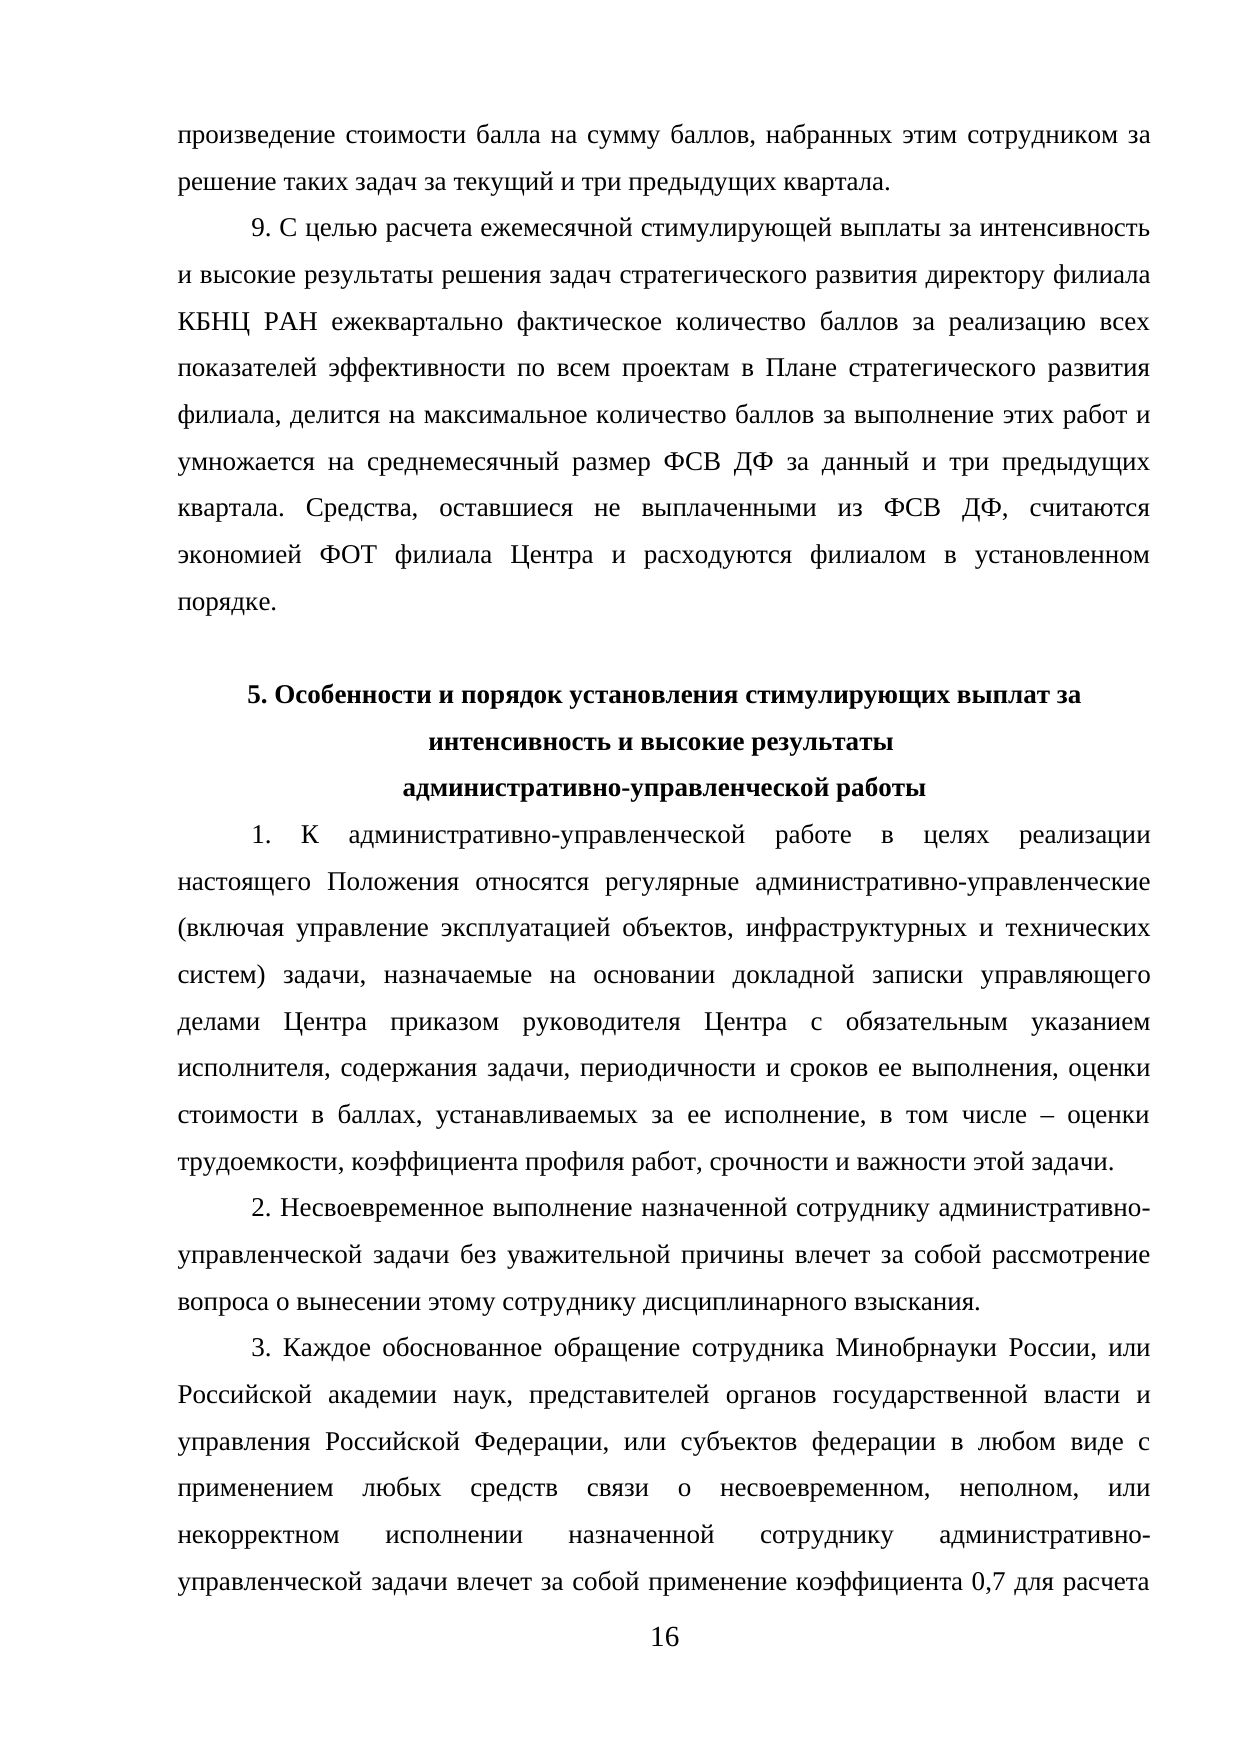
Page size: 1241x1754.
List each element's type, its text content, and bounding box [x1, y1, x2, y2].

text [177, 1331, 1152, 1596]
text 9. С целью расчета ежемесячной стимулирующей выплаты за интенсивность и высокие результаты решения задач стратегического развития директору филиала КБНЦ РАН ежеквартально фактическое количество баллов за реализацию всех показателей эффективности по всем проектам в Плане стратегического развития филиала, делится на максимальное количество баллов за выполнение этих работ и умножается на среднемесячный размер ФСВ ДФ за данный и три предыдущих квартала. Средства, оставшиеся не выплаченными из ФСВ ДФ, считаются экономией ФОТ филиала Центра и расходуются филиалом в установленном порядке. [177, 211, 1152, 616]
text 5. Особенности и порядок установления стимулирующих выплат за интенсивность и высокие результаты административно-управленческой работы [177, 678, 1152, 803]
text 1. К административно-управленческой работе в целях реализации настоящего Положения относятся регулярные административно-управленческие (включая управление эксплуатацией объектов, инфраструктурных и технических систем) задачи, назначаемые на основании докладной записки управляющего делами Центра приказом руководителя Центра с обязательным указанием исполнителя, содержания задачи, периодичности и сроков ее выполнения, оценки стоимости в баллах, устанавливаемых за ее исполнение, в том числе – оценки трудоемкости, коэффициента профиля работ, срочности и важности этой задачи. [177, 818, 1152, 1176]
text 2. Несвоевременное выполнение назначенной сотруднику административно-управленческой задачи без уважительной причины влечет за собой рассмотрение вопроса о вынесении этому сотруднику дисциплинарного взыскания. [177, 1191, 1152, 1316]
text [177, 118, 1152, 196]
